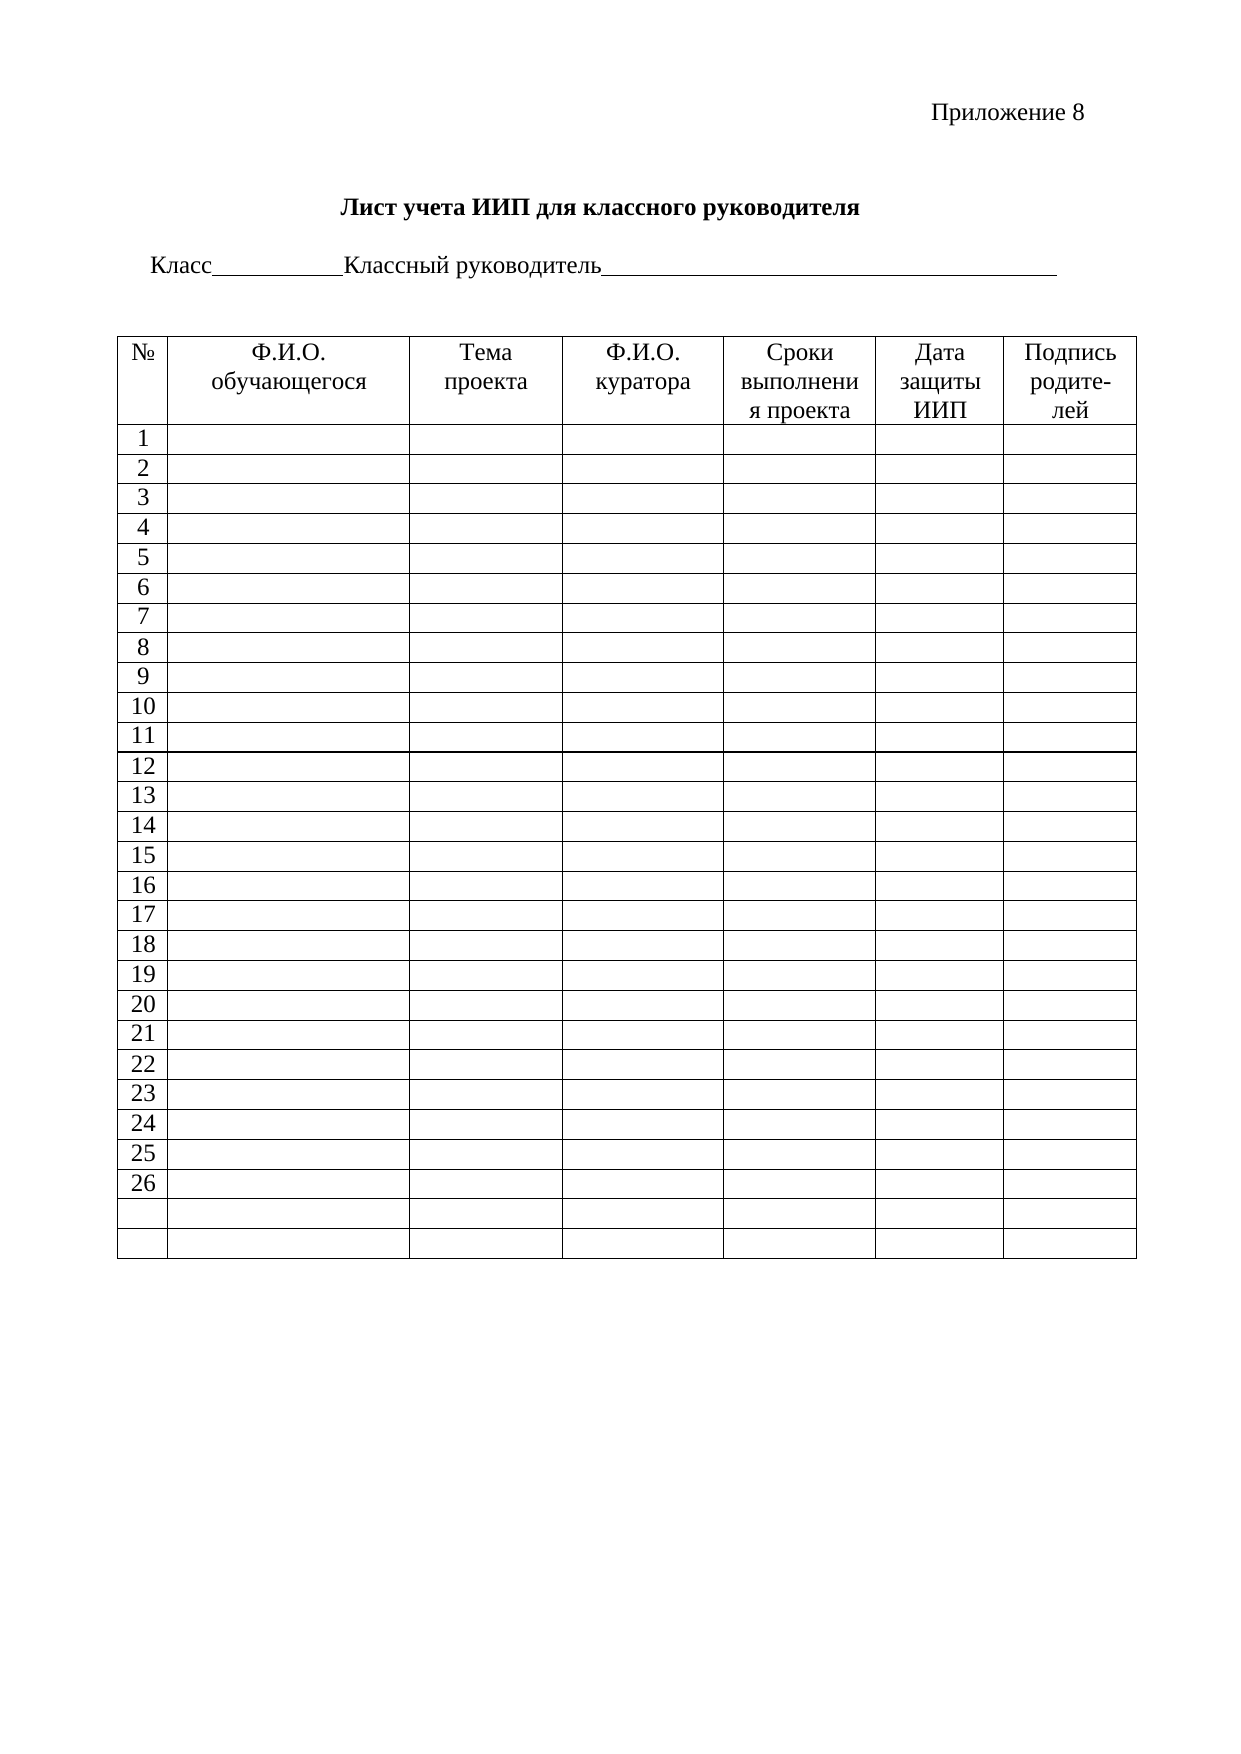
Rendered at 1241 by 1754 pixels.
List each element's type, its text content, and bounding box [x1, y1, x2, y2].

table_cell [1004, 1199, 1136, 1228]
table_header Тема проекта [410, 337, 562, 424]
table_cell [724, 901, 875, 930]
table_cell [1004, 604, 1136, 632]
table_cell [168, 574, 409, 602]
table_header Дата защиты ИИП [876, 337, 1003, 424]
table_cell [168, 723, 409, 751]
table_cell [876, 514, 1003, 543]
table_cell 6 [118, 574, 167, 602]
table_cell [724, 633, 875, 662]
table_cell [410, 455, 562, 483]
table_cell [876, 604, 1003, 632]
table_cell 4 [118, 514, 167, 543]
table_cell [410, 812, 562, 841]
table_cell [1004, 812, 1136, 841]
table_cell [876, 425, 1003, 453]
table_cell [724, 1050, 875, 1079]
table_cell [724, 991, 875, 1019]
table_cell [410, 633, 562, 662]
table_cell [1004, 753, 1136, 781]
table_cell 18 [118, 931, 167, 960]
table_cell 21 [118, 1021, 167, 1049]
table_cell [724, 1229, 875, 1258]
table_cell [563, 961, 723, 990]
table_cell [563, 663, 723, 692]
table_cell [410, 604, 562, 632]
table_cell [410, 544, 562, 573]
table_cell [876, 901, 1003, 930]
table_cell [563, 544, 723, 573]
table_cell [876, 1050, 1003, 1079]
table_header № [118, 337, 167, 424]
table_cell [563, 574, 723, 602]
table_cell [876, 1110, 1003, 1139]
table_cell [410, 1199, 562, 1228]
table_cell [1004, 544, 1136, 573]
table_cell [563, 425, 723, 453]
table_cell [876, 1229, 1003, 1258]
table_cell [1004, 782, 1136, 811]
table_cell [410, 723, 562, 751]
table_cell [1004, 1050, 1136, 1079]
table_cell 14 [118, 812, 167, 841]
table_cell [1004, 842, 1136, 871]
table_cell [1004, 663, 1136, 692]
table_cell 24 [118, 1110, 167, 1139]
table_cell [876, 1021, 1003, 1049]
table_cell [410, 1021, 562, 1049]
table_cell [410, 842, 562, 871]
table_cell [168, 753, 409, 781]
table_cell [876, 812, 1003, 841]
table_cell [410, 1110, 562, 1139]
table_cell [724, 1170, 875, 1198]
table_cell [168, 663, 409, 692]
table_cell [563, 842, 723, 871]
table_cell [876, 633, 1003, 662]
table_cell [876, 484, 1003, 513]
table_cell [563, 1229, 723, 1258]
table_cell [410, 514, 562, 543]
table_cell [724, 812, 875, 841]
text Класс Классный руководитель [89, 250, 1118, 279]
table_cell [724, 1080, 875, 1109]
table_cell [168, 842, 409, 871]
table_cell [410, 1170, 562, 1198]
table_cell 15 [118, 842, 167, 871]
table_cell 23 [118, 1080, 167, 1109]
table_cell [724, 1021, 875, 1049]
table_cell [168, 514, 409, 543]
table_cell [168, 484, 409, 513]
table_cell 9 [118, 663, 167, 692]
table_cell [563, 753, 723, 781]
table_cell [410, 693, 562, 722]
table_cell [563, 901, 723, 930]
table_cell [168, 1229, 409, 1258]
table_cell 1 [118, 425, 167, 453]
table_cell [724, 961, 875, 990]
table_cell [876, 991, 1003, 1019]
table_cell [876, 663, 1003, 692]
table_cell [563, 991, 723, 1019]
table_cell [563, 1199, 723, 1228]
table_cell 12 [118, 753, 167, 781]
table_cell 8 [118, 633, 167, 662]
table_cell [724, 425, 875, 453]
table_cell [168, 812, 409, 841]
table_cell [168, 693, 409, 722]
table_cell [168, 961, 409, 990]
table_cell [410, 1229, 562, 1258]
table_header Ф.И.О. куратора [563, 337, 723, 424]
table_cell [563, 693, 723, 722]
table_cell [563, 1170, 723, 1198]
table_cell [563, 1021, 723, 1049]
table_cell [168, 1140, 409, 1168]
table_cell [724, 574, 875, 602]
table_cell [1004, 1110, 1136, 1139]
table_cell [1004, 961, 1136, 990]
table_cell [724, 663, 875, 692]
table_cell 26 [118, 1170, 167, 1198]
table_cell 20 [118, 991, 167, 1019]
table_cell [724, 842, 875, 871]
table_cell [563, 1050, 723, 1079]
table_cell [1004, 1021, 1136, 1049]
table_cell [168, 991, 409, 1019]
table_cell [876, 723, 1003, 751]
table_cell [563, 484, 723, 513]
table_cell [118, 1199, 167, 1228]
table_cell [876, 842, 1003, 871]
table_cell [168, 931, 409, 960]
table_cell [410, 872, 562, 900]
table_cell [876, 1170, 1003, 1198]
table_cell [724, 753, 875, 781]
table_cell [724, 872, 875, 900]
table_cell 13 [118, 782, 167, 811]
table_cell [563, 1110, 723, 1139]
table_cell [118, 1229, 167, 1258]
table_cell [724, 782, 875, 811]
table_cell [563, 604, 723, 632]
table_cell [1004, 633, 1136, 662]
table_cell [1004, 1170, 1136, 1198]
table_cell [724, 1110, 875, 1139]
table_cell 5 [118, 544, 167, 573]
table_cell [563, 1140, 723, 1168]
table_cell [168, 1170, 409, 1198]
table_cell [410, 663, 562, 692]
table_cell [410, 1080, 562, 1109]
table_cell [724, 514, 875, 543]
table_cell [168, 544, 409, 573]
table_cell 25 [118, 1140, 167, 1168]
table_cell [1004, 455, 1136, 483]
table_header Ф.И.О. обучающегося [168, 337, 409, 424]
table_cell [876, 544, 1003, 573]
table_cell [876, 782, 1003, 811]
table_cell [876, 693, 1003, 722]
table_cell [410, 1050, 562, 1079]
table_cell [876, 931, 1003, 960]
table_cell [563, 931, 723, 960]
table_cell [563, 633, 723, 662]
table_cell [168, 782, 409, 811]
table_cell [563, 723, 723, 751]
table_cell 22 [118, 1050, 167, 1079]
table_cell [876, 872, 1003, 900]
table_cell [168, 1199, 409, 1228]
table_cell [168, 1110, 409, 1139]
table_cell [410, 782, 562, 811]
table_cell 16 [118, 872, 167, 900]
table_cell [410, 753, 562, 781]
table_cell [1004, 1140, 1136, 1168]
table_cell [1004, 514, 1136, 543]
table_cell [1004, 425, 1136, 453]
table_cell [168, 425, 409, 453]
table_cell 3 [118, 484, 167, 513]
table_cell [168, 901, 409, 930]
table_cell 10 [118, 693, 167, 722]
table_cell [724, 1199, 875, 1228]
table_cell 17 [118, 901, 167, 930]
table_cell [168, 872, 409, 900]
table_cell [410, 901, 562, 930]
table_cell [1004, 931, 1136, 960]
table_cell [724, 1140, 875, 1168]
table_cell [410, 1140, 562, 1168]
table_cell [168, 633, 409, 662]
table_cell [1004, 991, 1136, 1019]
table_cell [563, 455, 723, 483]
table_cell 19 [118, 961, 167, 990]
table_cell [1004, 872, 1136, 900]
table_cell [168, 1080, 409, 1109]
text Лист учета ИИП для классного руководителя [280, 192, 921, 221]
table_cell [724, 693, 875, 722]
table_cell [1004, 484, 1136, 513]
table_cell [410, 961, 562, 990]
table_cell [724, 455, 875, 483]
table_cell [724, 931, 875, 960]
table_cell [563, 782, 723, 811]
table_cell [410, 931, 562, 960]
subtitle Приложение 8 [89, 97, 1085, 125]
table_cell [410, 425, 562, 453]
table_cell [724, 484, 875, 513]
table_cell [876, 1080, 1003, 1109]
table_cell [1004, 693, 1136, 722]
table_header Подпись родите- лей [1004, 337, 1136, 424]
table_cell [410, 991, 562, 1019]
table_cell [410, 574, 562, 602]
table_cell [1004, 723, 1136, 751]
table_cell [876, 1140, 1003, 1168]
table_cell [876, 455, 1003, 483]
table_cell [168, 455, 409, 483]
table_cell [168, 1021, 409, 1049]
table_cell 7 [118, 604, 167, 632]
table_cell [1004, 901, 1136, 930]
table_cell [563, 812, 723, 841]
table_cell 2 [118, 455, 167, 483]
table_cell [1004, 1229, 1136, 1258]
table_cell [724, 544, 875, 573]
table_cell [168, 1050, 409, 1079]
table_cell [876, 574, 1003, 602]
table_cell [563, 1080, 723, 1109]
table_cell [563, 514, 723, 543]
table_cell [410, 484, 562, 513]
table_cell [563, 872, 723, 900]
table_cell [1004, 574, 1136, 602]
table_cell [168, 604, 409, 632]
table_cell [876, 961, 1003, 990]
table_cell [1004, 1080, 1136, 1109]
table_cell [876, 1199, 1003, 1228]
table_cell [724, 723, 875, 751]
table_cell [724, 604, 875, 632]
table_header Сроки выполнения проекта [724, 337, 875, 424]
table_cell 11 [118, 723, 167, 751]
table_cell [876, 753, 1003, 781]
